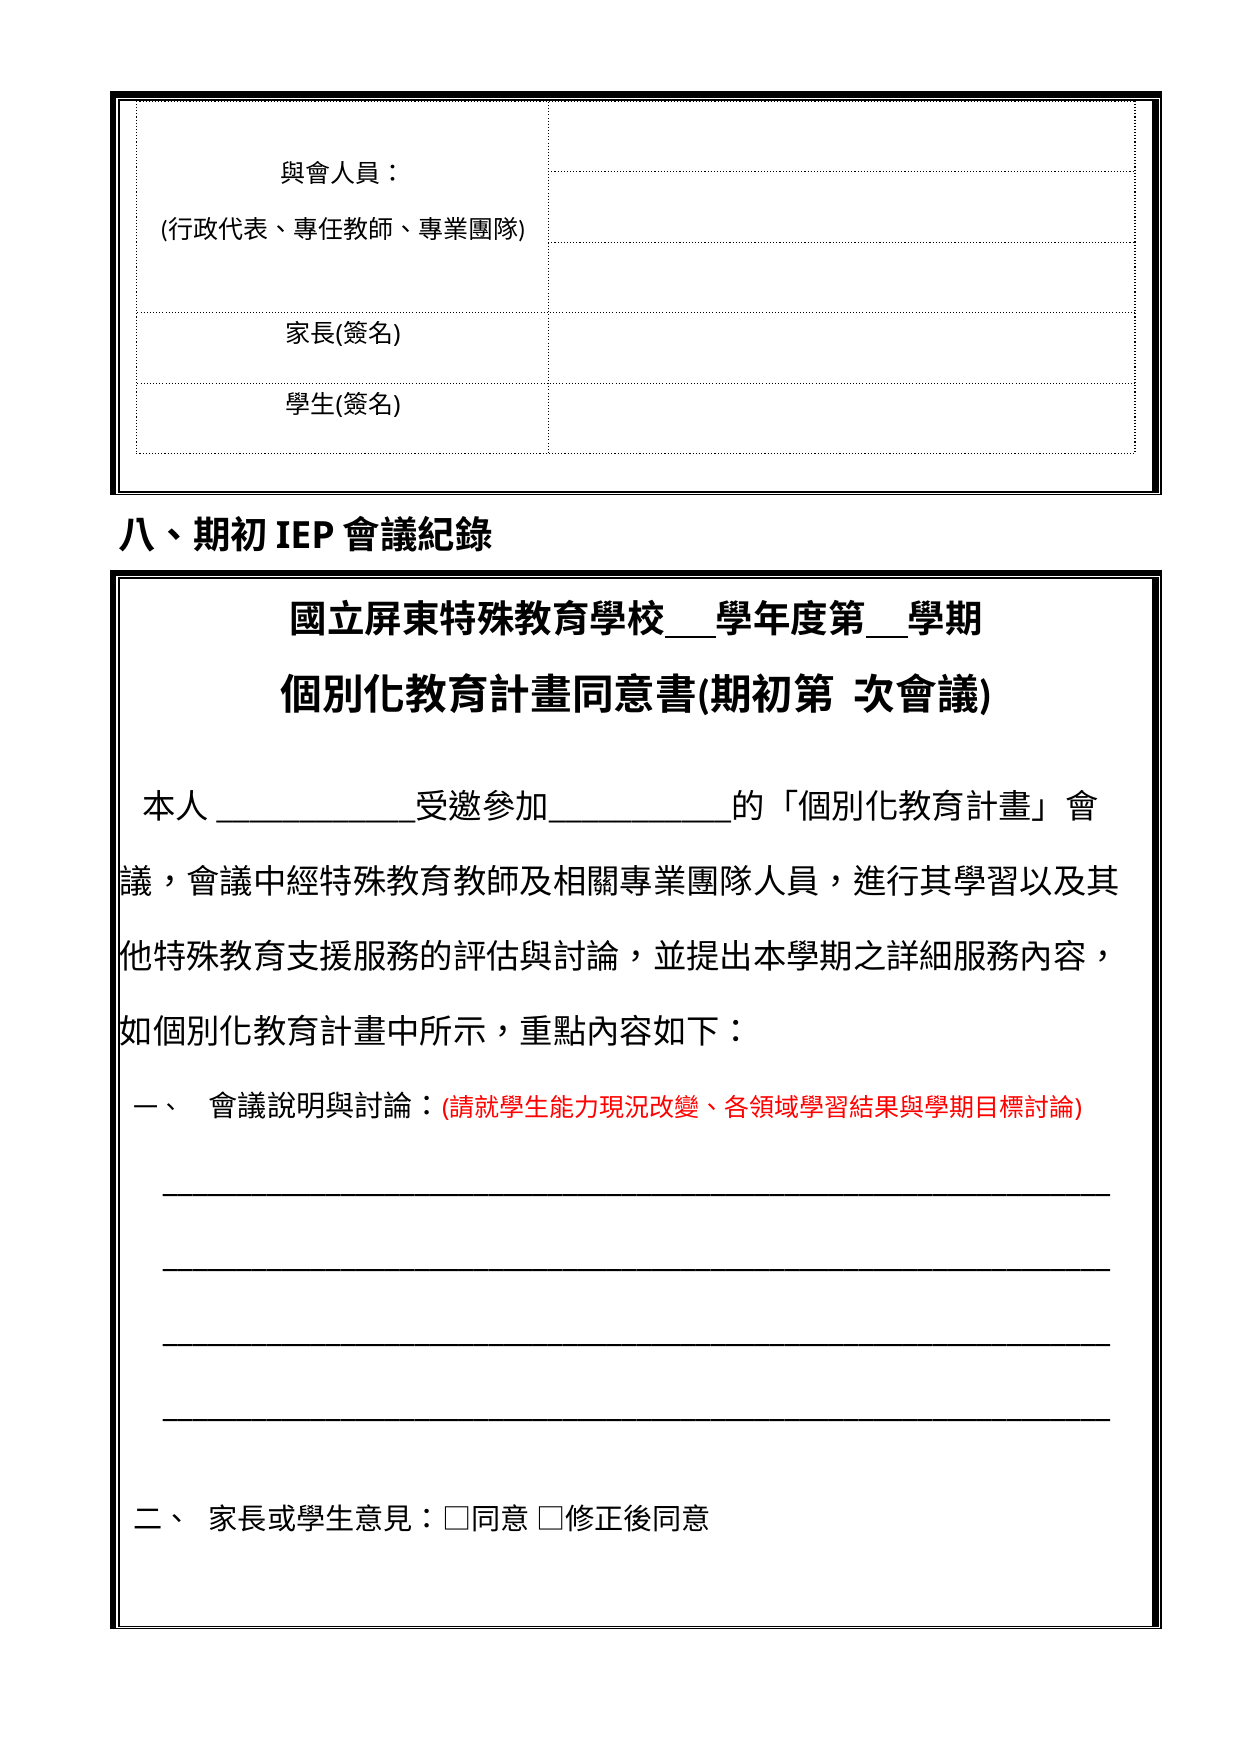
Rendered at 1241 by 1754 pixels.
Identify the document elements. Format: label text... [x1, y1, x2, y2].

text 八、期初IEP會議紀錄 [118, 495, 1122, 569]
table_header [120, 101, 1152, 491]
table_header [120, 579, 1152, 1626]
